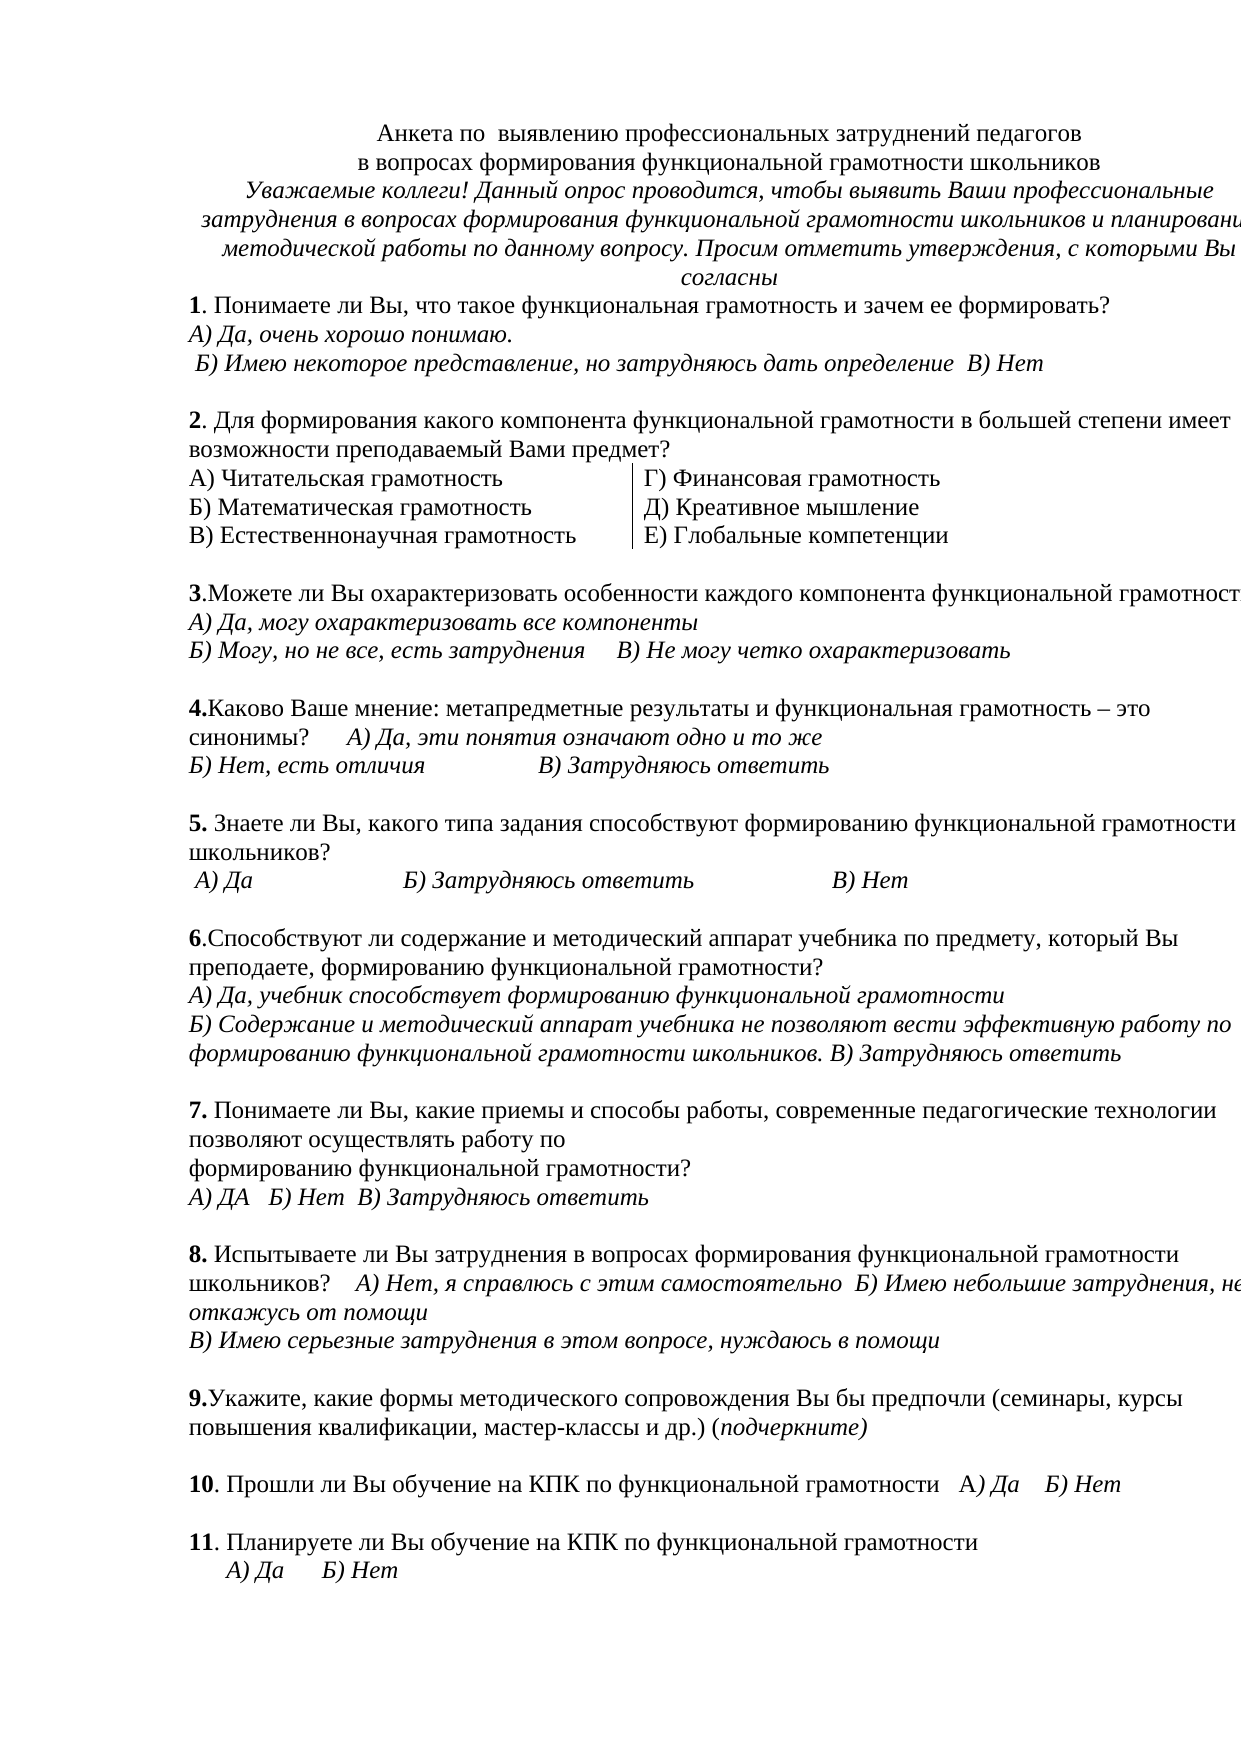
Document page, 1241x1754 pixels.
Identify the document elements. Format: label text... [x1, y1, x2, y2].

table_cell А) Читательская грамотность Б) Математическая грамотность В) Естественнонаучная грамотность [177, 463, 632, 549]
table_cell Г) Финансовая грамотность Д) Креативное мышление Е) Глобальные компетенции [633, 463, 1240, 549]
table_header Анкета по выявлению профессиональных затруднений педагогов в вопросах формирования функциональной грамотности школьников Уважаемые коллеги! Данный опрос проводится, чтобы выявить Ваши профессиональные затруднения в вопросах формирования функциональной грамотности школьников и планировании методической работы по данному вопросу. Просим отметить утверждения, с которыми Вы согласны 1. Понимаете ли Вы, что такое функциональная грамотность и зачем ее формировать? А) Да, очень хорошо понимаю. Б) Имею некоторое представление, но затрудняюсь дать определение В) Нет 2. Для формирования какого компонента функциональной грамотности в большей степени имеет возможности преподаваемый Вами предмет? [177, 118, 1240, 463]
table_cell 3.Можете ли Вы охарактеризовать особенности каждого компонента функциональной грамотности? А) Да, могу охарактеризовать все компоненты Б) Могу, но не все, есть затруднения В) Не могу четко охарактеризовать 4.Каково Ваше мнение: метапредметные результаты и функциональная грамотность – это синонимы? А) Да, эти понятия означают одно и то же Б) Нет, есть отличия В) Затрудняюсь ответить 5. Знаете ли Вы, какого типа задания способствуют формированию функциональной грамотности школьников? А) Да Б) Затрудняюсь ответить В) Нет 6.Способствуют ли содержание и методический аппарат учебника по предмету, который Вы преподаете, формированию функциональной грамотности? А) Да, учебник способствует формированию функциональной грамотности Б) Содержание и методический аппарат учебника не позволяют вести эффективную работу по формированию функциональной грамотности школьников. В) Затрудняюсь ответить 7. Понимаете ли Вы, какие приемы и способы работы, современные педагогические технологии позволяют осуществлять работу по формированию функциональной грамотности? А) ДА Б) Нет В) Затрудняюсь ответить 8. Испытываете ли Вы затруднения в вопросах формирования функциональной грамотности школьников? А) Нет, я справлюсь с этим самостоятельно Б) Имею небольшие затруднения, не откажусь от помощи В) Имею серьезные затруднения в этом вопросе, нуждаюсь в помощи 9.Укажите, какие формы методического сопровождения Вы бы предпочли (семинары, курсы повышения квалификации, мастер-классы и др.) (подчеркните) 10. Прошли ли Вы обучение на КПК по функциональной грамотности А) Да Б) Нет 11. Планируете ли Вы обучение на КПК по функциональной грамотности А) Да Б) Нет [177, 549, 1240, 1584]
